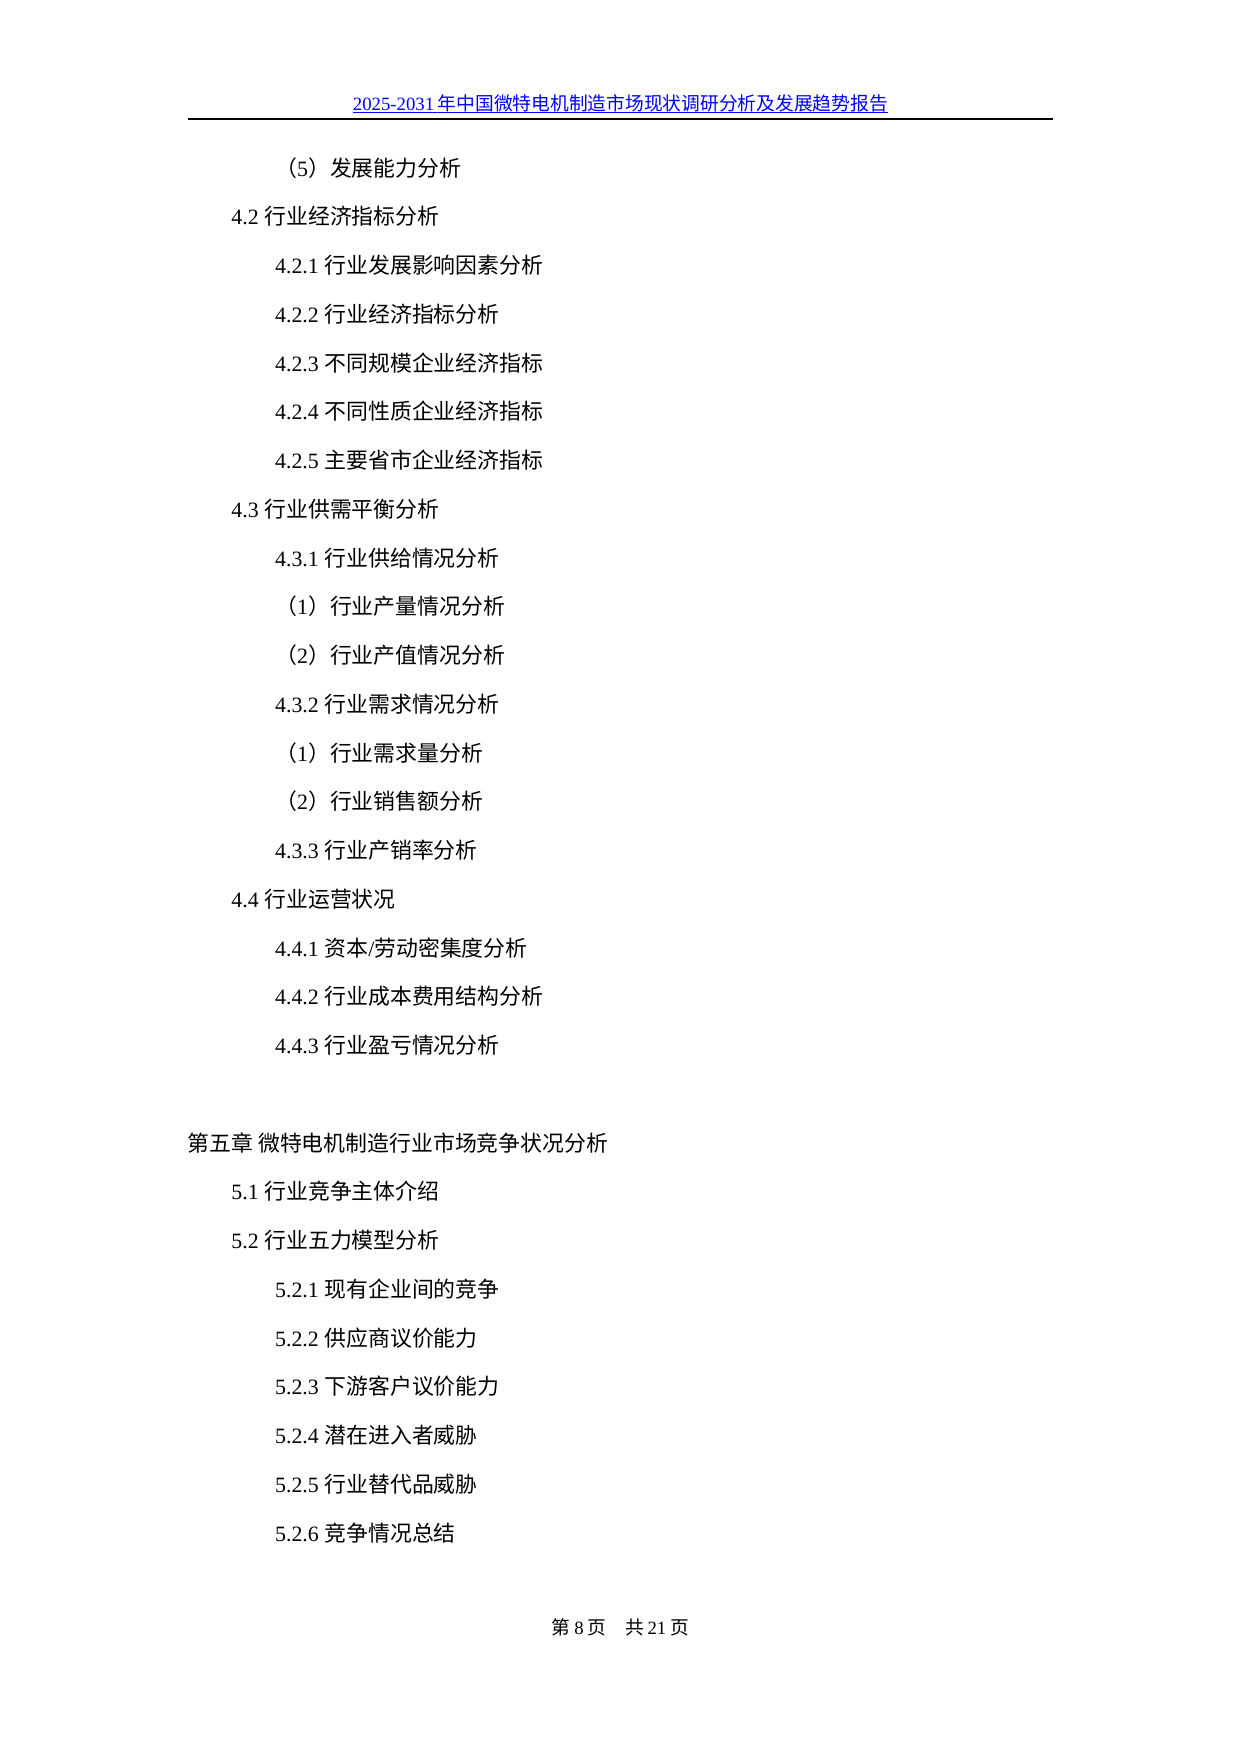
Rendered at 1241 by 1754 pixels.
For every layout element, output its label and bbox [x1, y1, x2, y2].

text [187, 150, 1053, 1548]
